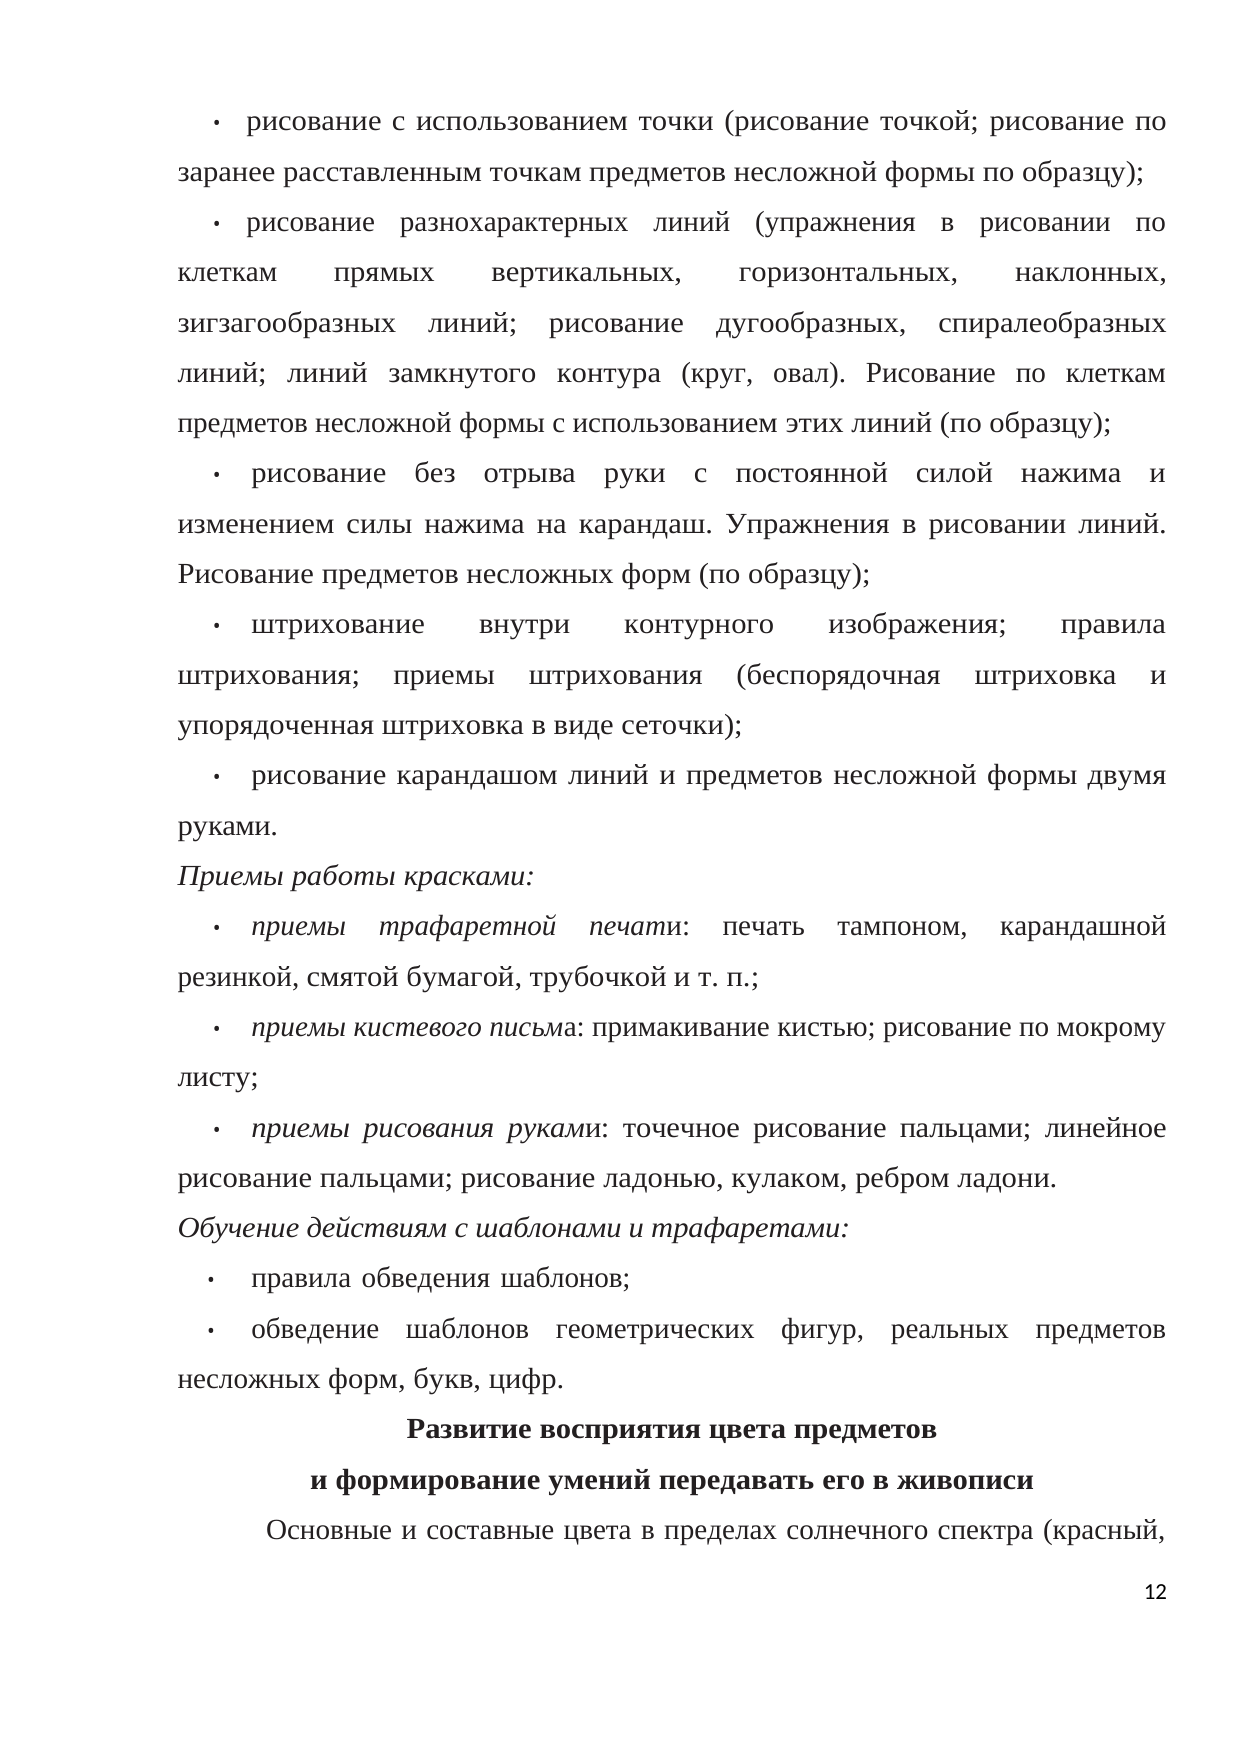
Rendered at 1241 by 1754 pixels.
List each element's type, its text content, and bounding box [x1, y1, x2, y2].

text Развитие восприятия цвета предметов [177, 1412, 1167, 1445]
list рисование с использованием точки (рисование точкой; рисование по заранее расставленным точкам предметов несложной формы по образцу); [177, 103, 1167, 187]
list рисование карандашом линий и предметов несложной формы двумя руками. [177, 757, 1167, 841]
text Приемы работы красками: [177, 858, 1167, 892]
text Обучение действиям с шаблонами и трафаретами: [177, 1210, 1167, 1244]
list приемы кистевого письма: примакивание кистью; рисование по мокрому листу; [177, 1009, 1167, 1093]
list штрихование внутри контурного изображения; правила штрихования; приемы штрихования (беспорядочная штриховка и упорядоченная штриховка в виде сеточки); [177, 607, 1167, 741]
text и формирование умений передавать его в живописи [177, 1462, 1167, 1495]
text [177, 1512, 1167, 1546]
list приемы трафаретной печати: печать тампоном, карандашной резинкой, смятой бумагой, трубочкой и т. п.; [177, 908, 1167, 992]
list обведение шаблонов геометрических фигур, реальных предметов несложных форм, букв, цифр. [177, 1311, 1167, 1395]
list рисование без отрыва руки с постоянной силой нажима и изменением силы нажима на карандаш. Упражнения в рисовании линий. Рисование предметов несложных форм (по образцу); [177, 456, 1167, 590]
list приемы рисования руками: точечное рисование пальцами; линейное рисование пальцами; рисование ладонью, кулаком, ребром ладони. [177, 1110, 1167, 1193]
list рисование разнохарактерных линий (упражнения в рисовании по клеткам прямых вертикальных, горизонтальных, наклонных, зигзагообразных линий; рисование дугообразных, спиралеобразных линий; линий замкнутого контура (круг, овал). Рисование по клеткам предметов несложной формы с использованием этих линий (по образцу); [177, 204, 1167, 439]
list правила обведения шаблонов; [177, 1261, 1167, 1294]
